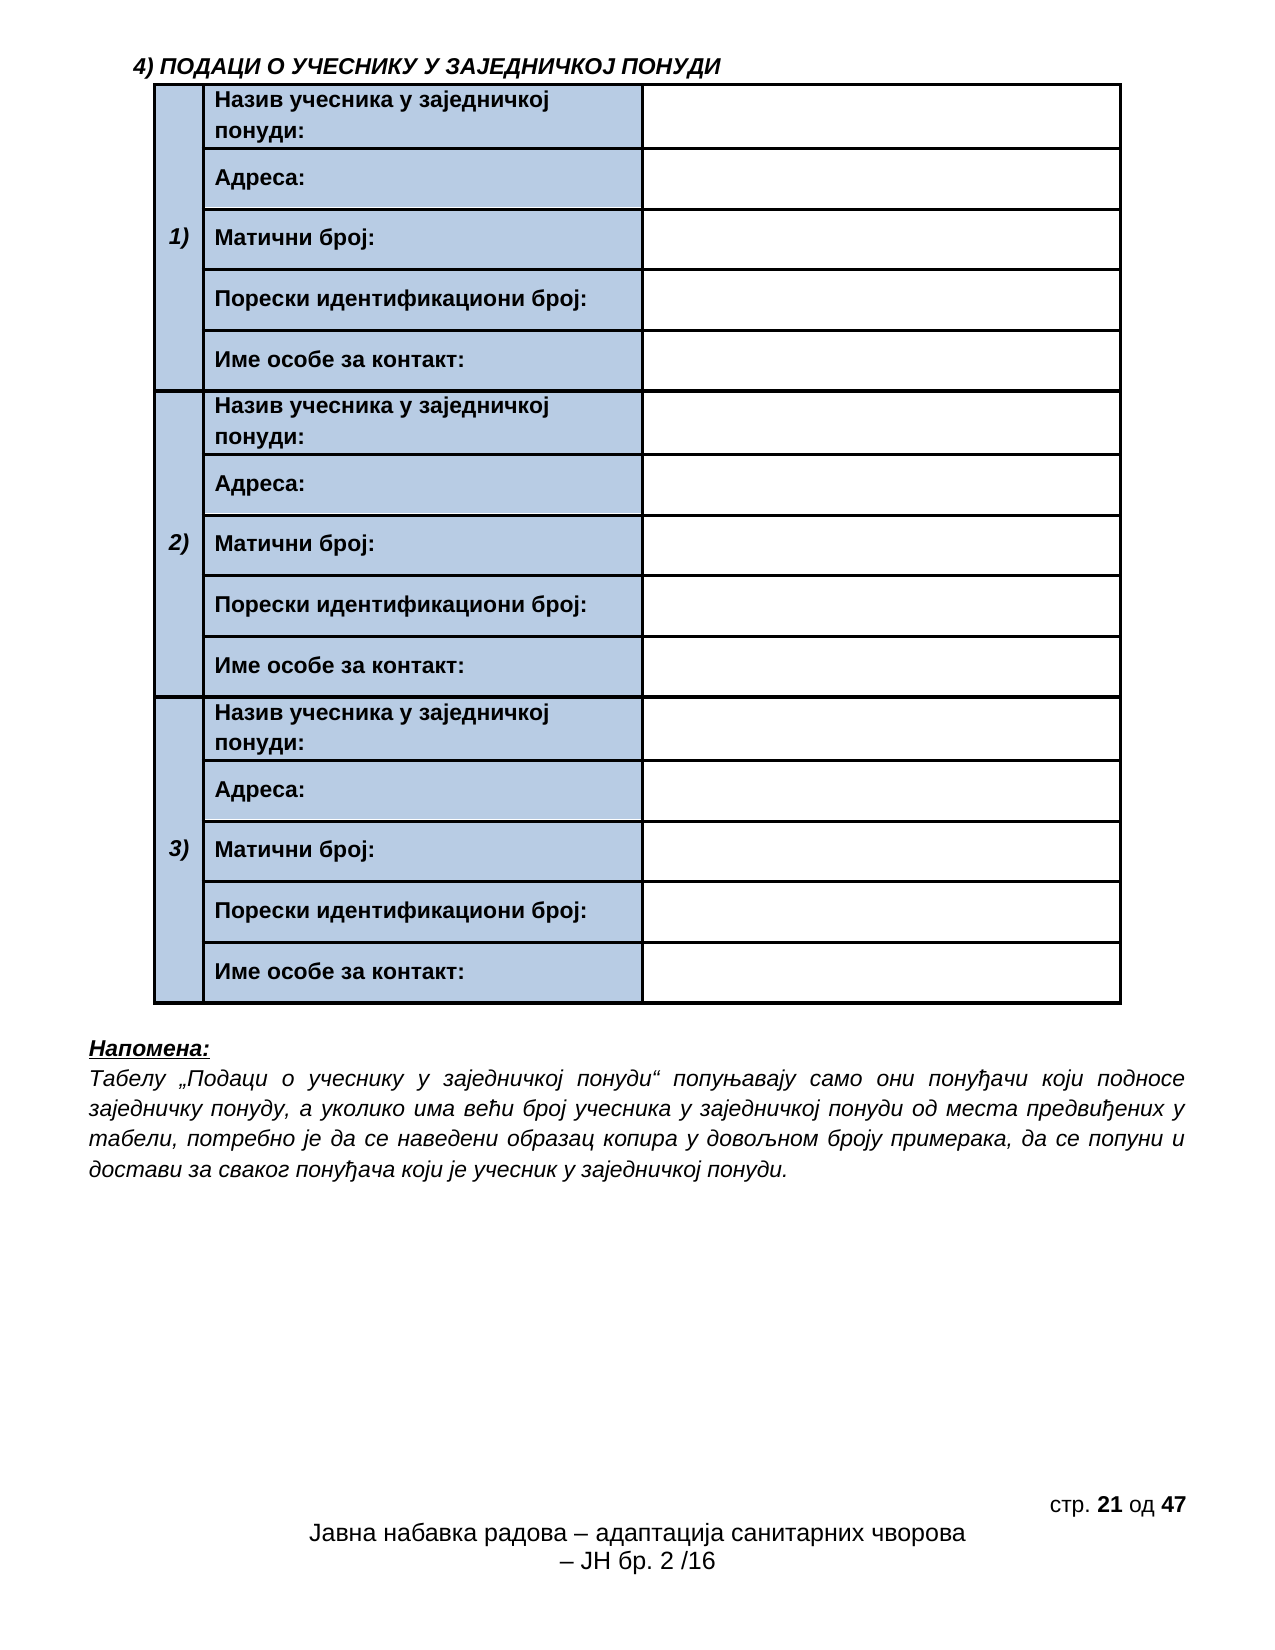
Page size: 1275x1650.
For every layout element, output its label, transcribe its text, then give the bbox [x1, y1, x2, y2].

table_cell [644, 577, 1119, 635]
table_cell Матични број: [205, 517, 641, 574]
table_cell [644, 823, 1119, 880]
table_cell 2) [156, 393, 202, 695]
table_cell Име особе за контакт: [205, 638, 641, 695]
table_cell [644, 456, 1119, 513]
table_cell Назив учесника у заједничкој понуди: [205, 699, 641, 759]
text Табелу „Подаци о учеснику у заједничкој понуди“ попуњавају само они понуђачи који подносе заједничку понуду, а уколико има већи број учесника у заједничкој понуди од места предвиђених у табели, потребно је да се наведени образац копира у довољном броју примерака, да се попуни и достави за сваког понуђача који је учесник у заједничкој понуди. [89, 1065, 1186, 1182]
table_cell [644, 638, 1119, 695]
table_cell Адреса: [205, 456, 641, 513]
table_cell [644, 883, 1119, 941]
table_cell Порески идентификациони број: [205, 883, 641, 941]
table_cell [644, 393, 1119, 453]
table_cell Име особе за контакт: [205, 332, 641, 389]
table_cell [644, 150, 1119, 207]
table_cell 3) [156, 699, 202, 1001]
table_cell Матични број: [205, 211, 641, 268]
table_cell [644, 271, 1119, 329]
table_cell [644, 332, 1119, 389]
table_cell Адреса: [205, 150, 641, 207]
table_cell [644, 762, 1119, 819]
table_cell Адреса: [205, 762, 641, 819]
table_cell [644, 517, 1119, 574]
text Напомена: [89, 1035, 1186, 1061]
table_cell [644, 699, 1119, 759]
table_cell Порески идентификациони број: [205, 577, 641, 635]
table_cell [644, 944, 1119, 1001]
text 4) ПОДАЦИ О УЧЕСНИКУ У ЗАЈЕДНИЧКОЈ ПОНУДИ [89, 53, 1186, 79]
table_cell Име особе за контакт: [205, 944, 641, 1001]
table_cell Назив учесника у заједничкој понуди: [205, 393, 641, 453]
table_cell [644, 211, 1119, 268]
table_header Назив учесника у заједничкој понуди: [205, 86, 641, 147]
table_header [644, 86, 1119, 147]
table_cell Порески идентификациони број: [205, 271, 641, 329]
table_cell Матични број: [205, 823, 641, 880]
table_header 1) [156, 86, 202, 389]
